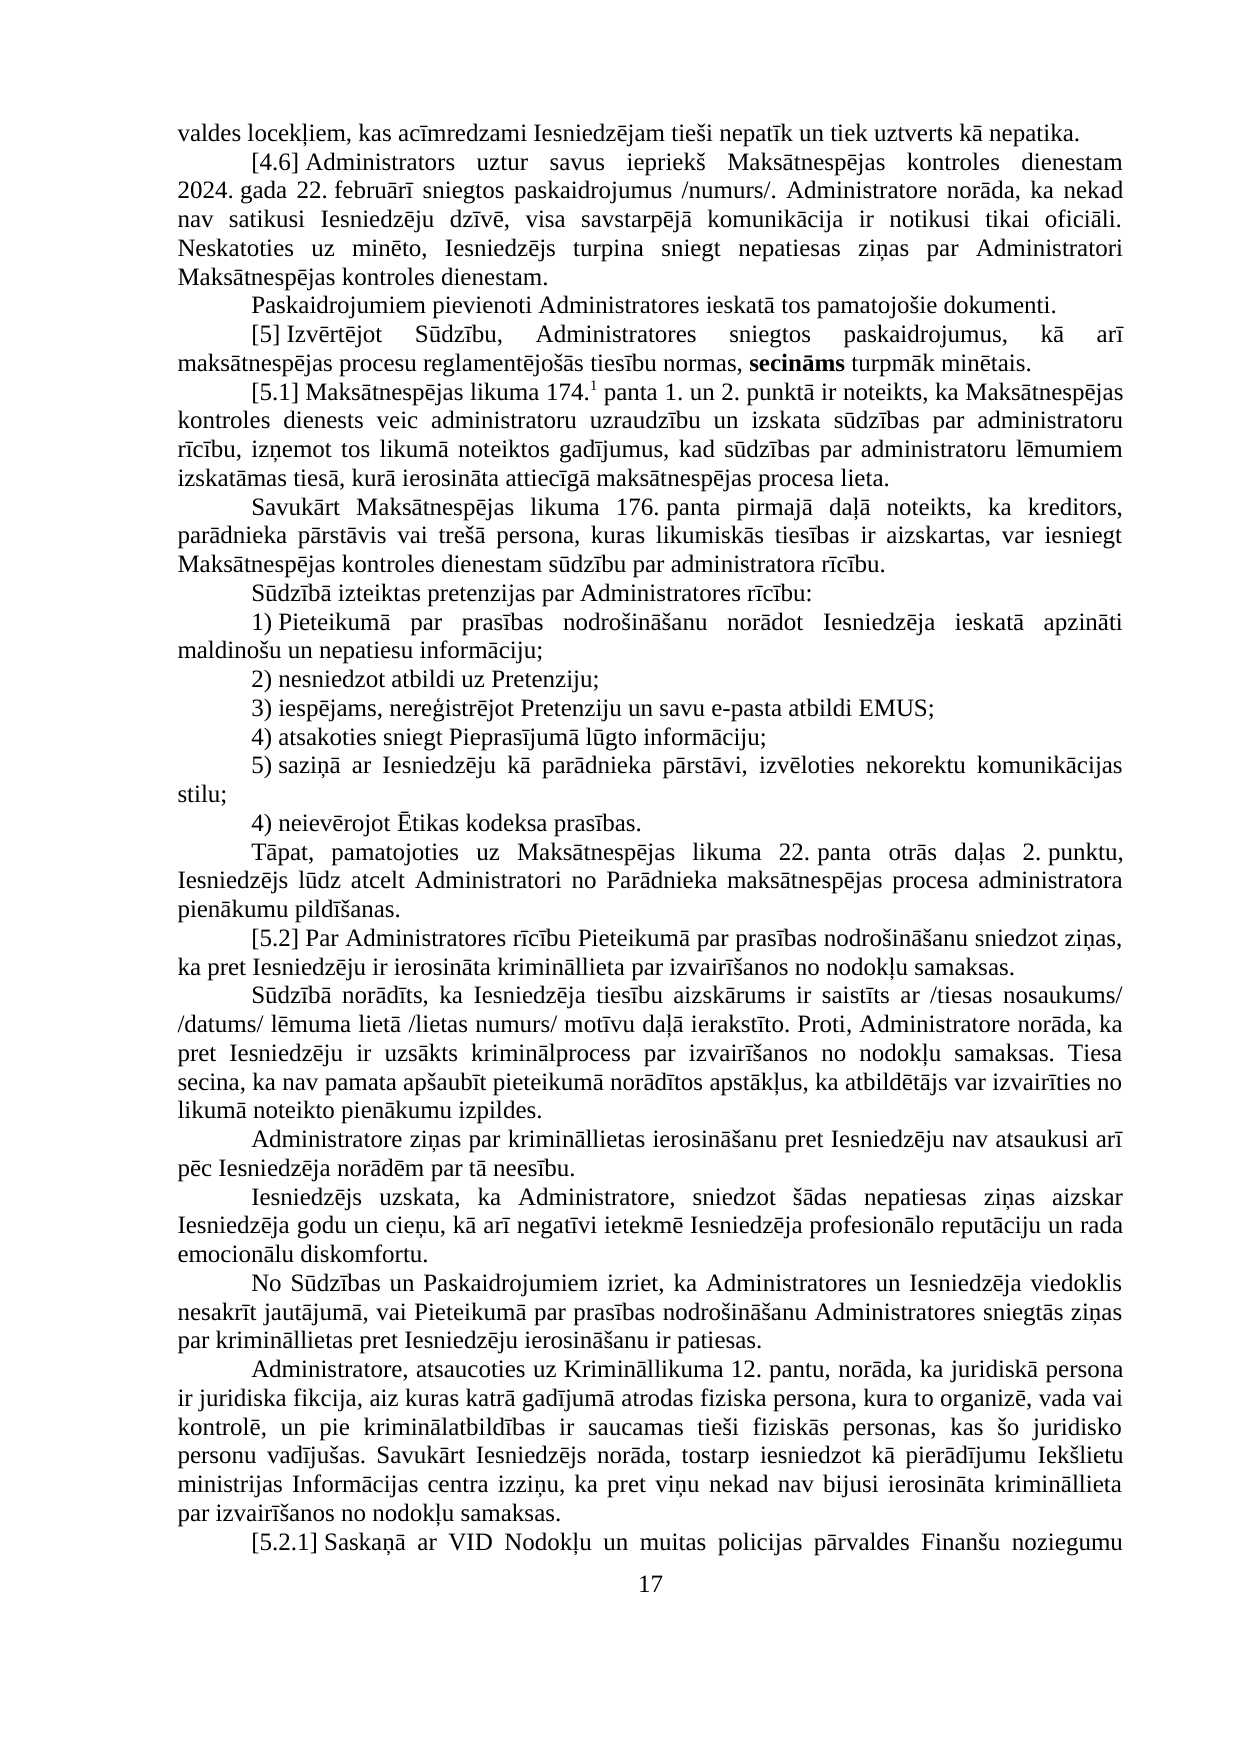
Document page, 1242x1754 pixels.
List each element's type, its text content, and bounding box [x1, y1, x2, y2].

text 2) nesniedzot atbildi uz Pretenziju; [177, 664, 1123, 693]
text [5] Izvērtējot Sūdzību, Administratores sniegtos paskaidrojumus, kā arī maksātnespējas procesu reglamentējošās tiesību normas, secināms turpmāk minētais. [177, 319, 1123, 377]
text No Sūdzības un Paskaidrojumiem izriet, ka Administratores un Iesniedzēja viedoklis nesakrīt jautājumā, vai Pieteikumā par prasības nodrošināšanu Administratores sniegtās ziņas par krimināllietas pret Iesniedzēju ierosināšanu ir patiesas. [177, 1268, 1123, 1354]
text 1) Pieteikumā par prasības nodrošināšanu norādot Iesniedzēja ieskatā apzināti maldinošu un nepatiesu informāciju; [177, 607, 1123, 664]
text [5.1] Maksātnespējas likuma 174.1 panta 1. un 2. punktā ir noteikts, ka Maksātnespējas kontroles dienests veic administratoru uzraudzību un izskata sūdzības par administratoru rīcību, izņemot tos likumā noteiktos gadījumus, kad sūdzības par administratoru lēmumiem izskatāmas tiesā, kurā ierosināta attiecīgā maksātnespējas procesa lieta. [177, 377, 1123, 492]
text 5) saziņā ar Iesniedzēju kā parādnieka pārstāvi, izvēloties nekorektu komunikācijas stilu; [177, 751, 1123, 808]
text Tāpat, pamatojoties uz Maksātnespējas likuma 22. panta otrās daļas 2. punktu, Iesniedzējs lūdz atcelt Administratori no Parādnieka maksātnespējas procesa administratora pienākumu pildīšanas. [177, 837, 1123, 923]
text 4) neievērojot Ētikas kodeksa prasības. [177, 808, 1123, 837]
text Savukārt Maksātnespējas likuma 176. panta pirmajā daļā noteikts, ka kreditors, parādnieka pārstāvis vai trešā persona, kuras likumiskās tiesības ir aizskartas, var iesniegt Maksātnespējas kontroles dienestam sūdzību par administratora rīcību. [177, 492, 1123, 578]
text 3) iespējams, nereģistrējot Pretenziju un savu e-pasta atbildi EMUS; [177, 693, 1123, 722]
text 4) atsakoties sniegt Pieprasījumā lūgto informāciju; [177, 722, 1123, 751]
text [4.6] Administrators uztur savus iepriekš Maksātnespējas kontroles dienestam 2024. gada 22. februārī sniegtos paskaidrojumus /numurs/. Administratore norāda, ka nekad nav satikusi Iesniedzēju dzīvē, visa savstarpējā komunikācija ir notikusi tikai oficiāli. Neskatoties uz minēto, Iesniedzējs turpina sniegt nepatiesas ziņas par Administratori Maksātnespējas kontroles dienestam. [177, 147, 1123, 291]
text Paskaidrojumiem pievienoti Administratores ieskatā tos pamatojošie dokumenti. [177, 291, 1123, 319]
text Iesniedzējs uzskata, ka Administratore, sniedzot šādas nepatiesas ziņas aizskar Iesniedzēja godu un cieņu, kā arī negatīvi ietekmē Iesniedzēja profesionālo reputāciju un rada emocionālu diskomfortu. [177, 1182, 1123, 1268]
text Administratore ziņas par krimināllietas ierosināšanu pret Iesniedzēju nav atsaukusi arī pēc Iesniedzēja norādēm par tā neesību. [177, 1124, 1123, 1182]
text Sūdzībā norādīts, ka Iesniedzēja tiesību aizskārums ir saistīts ar /tiesas nosaukums/ /datums/ lēmuma lietā /lietas numurs/ motīvu daļā ierakstīto. Proti, Administratore norāda, ka pret Iesniedzēju ir uzsākts kriminālprocess par izvairīšanos no nodokļu samaksas. Tiesa secina, ka nav pamata apšaubīt pieteikumā norādītos apstākļus, ka atbildētājs var izvairīties no likumā noteikto pienākumu izpildes. [177, 981, 1123, 1124]
text Sūdzībā izteiktas pretenzijas par Administratores rīcību: [177, 578, 1123, 607]
text [5.2] Par Administratores rīcību Pieteikumā par prasības nodrošināšanu sniedzot ziņas, ka pret Iesniedzēju ir ierosināta krimināllieta par izvairīšanos no nodokļu samaksas. [177, 923, 1123, 981]
text Administratore, atsaucoties uz Krimināllikuma 12. pantu, norāda, ka juridiskā persona ir juridiska fikcija, aiz kuras katrā gadījumā atrodas fiziska persona, kura to organizē, vada vai kontrolē, un pie kriminālatbildības ir saucamas tieši fiziskās personas, kas šo juridisko personu vadījušas. Savukārt Iesniedzējs norāda, tostarp iesniedzot kā pierādījumu Iekšlietu ministrijas Informācijas centra izziņu, ka pret viņu nekad nav bijusi ierosināta krimināllieta par izvairīšanos no nodokļu samaksas. [177, 1354, 1123, 1527]
